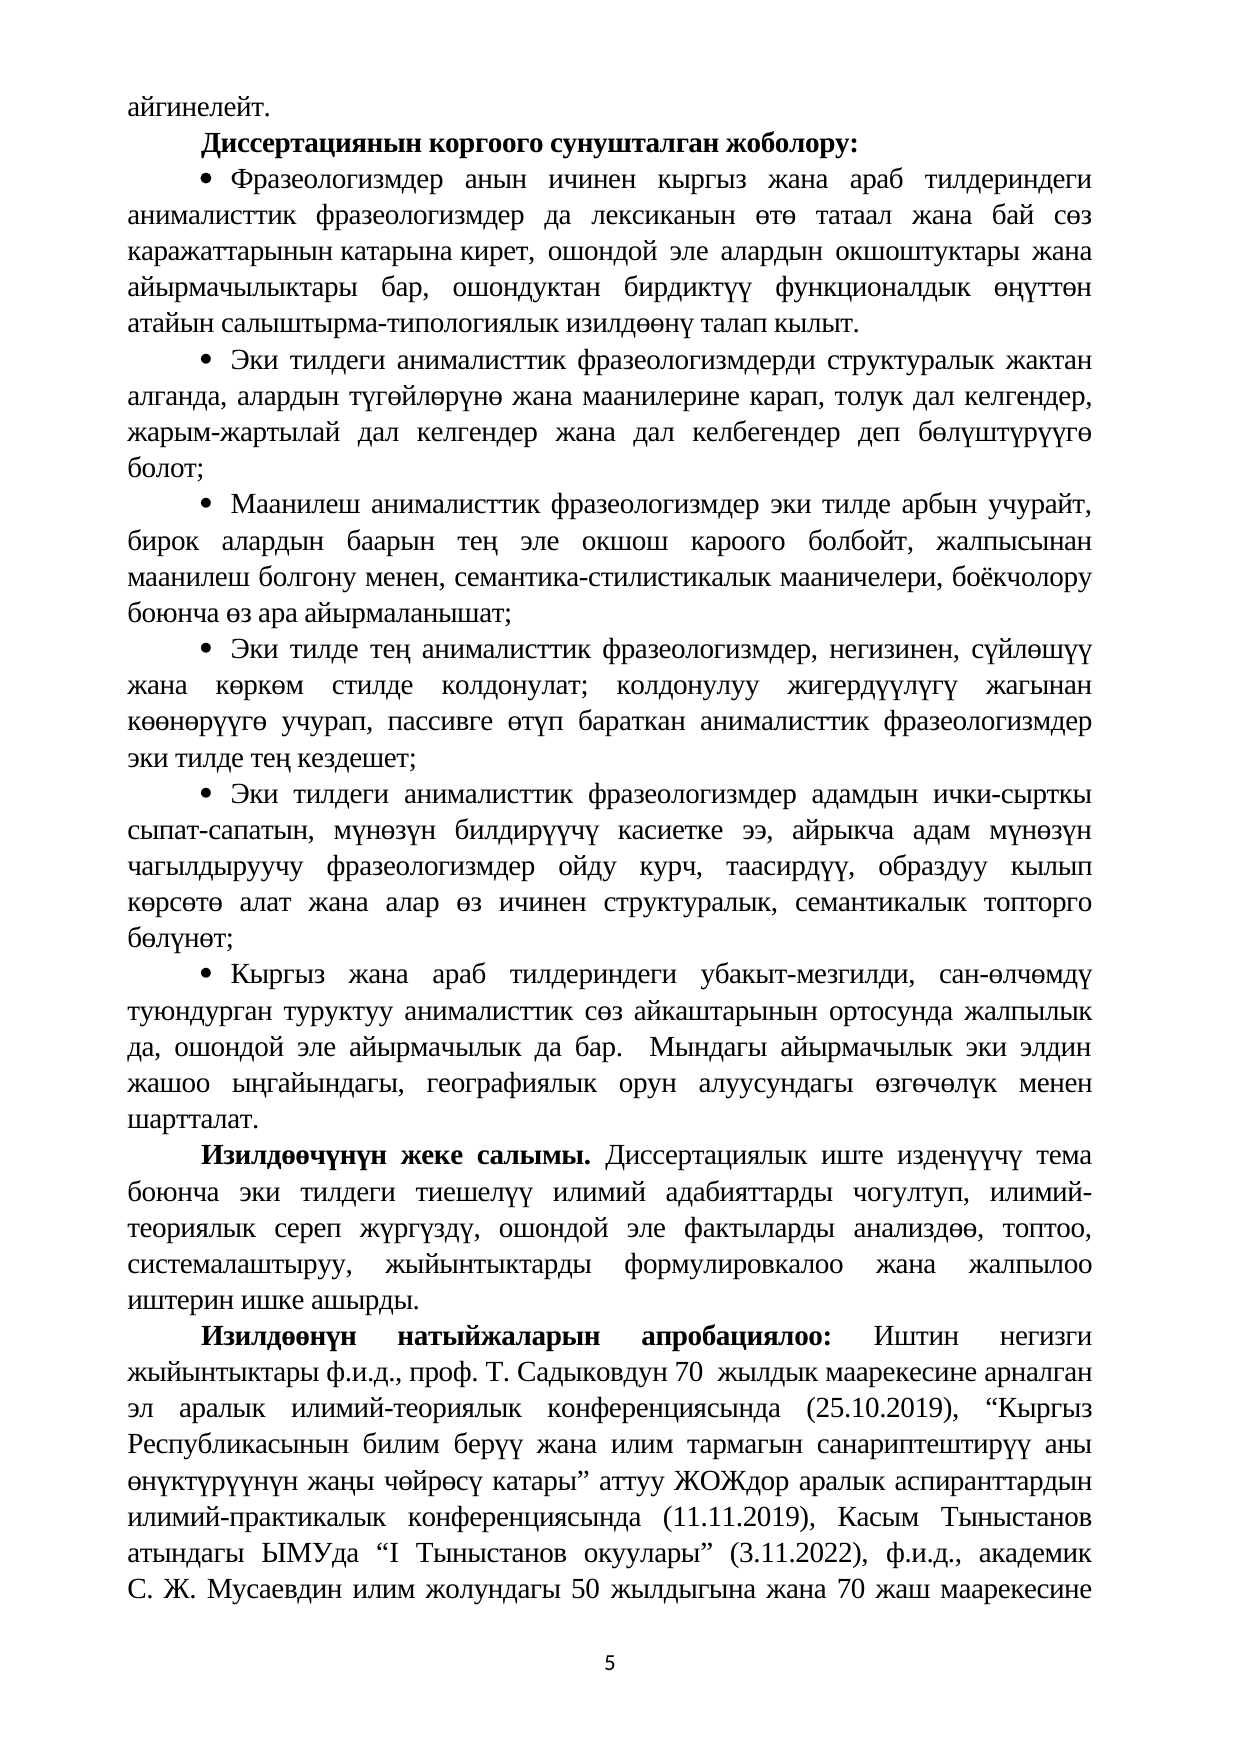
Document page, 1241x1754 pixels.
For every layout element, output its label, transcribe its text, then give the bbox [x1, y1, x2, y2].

subtitle Кыргыз жана араб тилдериндеги убакыт-мезгилди, сан-өлчөмдү туюндурган туруктуу анималисттик сөз айкаштарынын ортосунда жалпылык да, ошондой эле айырмачылык да бар. Мындагы айырмачылык эки элдин жашоо ыңгайындагы, географиялык орун алуусундагы өзгөчөлүк менен шартталат. [127, 957, 1092, 1135]
list Фразеологизмдер анын ичинен кыргыз жана араб тилдериндеги анималисттик фразеологизмдер да лексиканын өтө татаал жана бай сөз каражаттарынын катарына кирет, ошондой эле алардын окшоштуктары жана айырмачылыктары бар, ошондуктан бирдиктүү функционалдык өңүттөн атайын салыштырма-типологиялык изилдөөнү талап кылыт. [127, 161, 1092, 339]
text Бул табылгалар теориялык жана практикалык мааниге ээ болуу менен бирге аталган жагдайлар изилдөөнүн илимий жана практикалык маанисин айгинелейт. [127, 89, 1092, 122]
subtitle Изилдөөчүнүн жеке салымы. Диссертациялык иште изденүүчү тема боюнча эки тилдеги тиешелүү илимий адабияттарды чогултуп, илимий-теориялык сереп жүргүздү, ошондой эле фактыларды анализдөө, топтоо, системалаштыруу, жыйынтыктарды формулировкалоо жана жалпылоо иштерин ишке ашырды. [127, 1137, 1092, 1316]
subtitle Маанилеш анималисттик фразеологизмдер эки тилде арбын учурайт, бирок алардын баарын тең эле окшош кароого болбойт, жалпысынан маанилеш болгону менен, семантика-стилистикалык мааничелери, боёкчолору боюнча өз ара айырмаланышат; [127, 486, 1092, 628]
subtitle Эки тилде тең анималисттик фразеологизмдер, негизинен, сүйлөшүү жана көркөм стилде колдонулат; колдонулуу жигердүүлүгү жагынан көөнөрүүгө учурап, пассивге өтүп бараткан анималисттик фразеологизмдер эки тилде тең кездешет; [127, 631, 1092, 773]
text Диссертациянын коргоого сунушталган жоболору: [127, 125, 1092, 158]
subtitle Эки тилдеги анималисттик фразеологизмдер адамдын ички-сырткы сыпат-сапатын, мүнөзүн билдирүүчү касиетке ээ, айрыкча адам мүнөзүн чагылдыруучу фразеологизмдер ойду курч, таасирдүү, образдуу кылып көрсөтө алат жана алар өз ичинен структуралык, семантикалык топторго бөлүнөт; [127, 776, 1092, 954]
subtitle Эки тилдеги анималисттик фразеологизмдерди структуралык жактан алганда, алардын түгөйлөрүнө жана маанилерине карап, толук дал келгендер, жарым-жартылай дал келгендер жана дал келбегендер деп бөлүштүрүүгө болот; [127, 342, 1092, 484]
